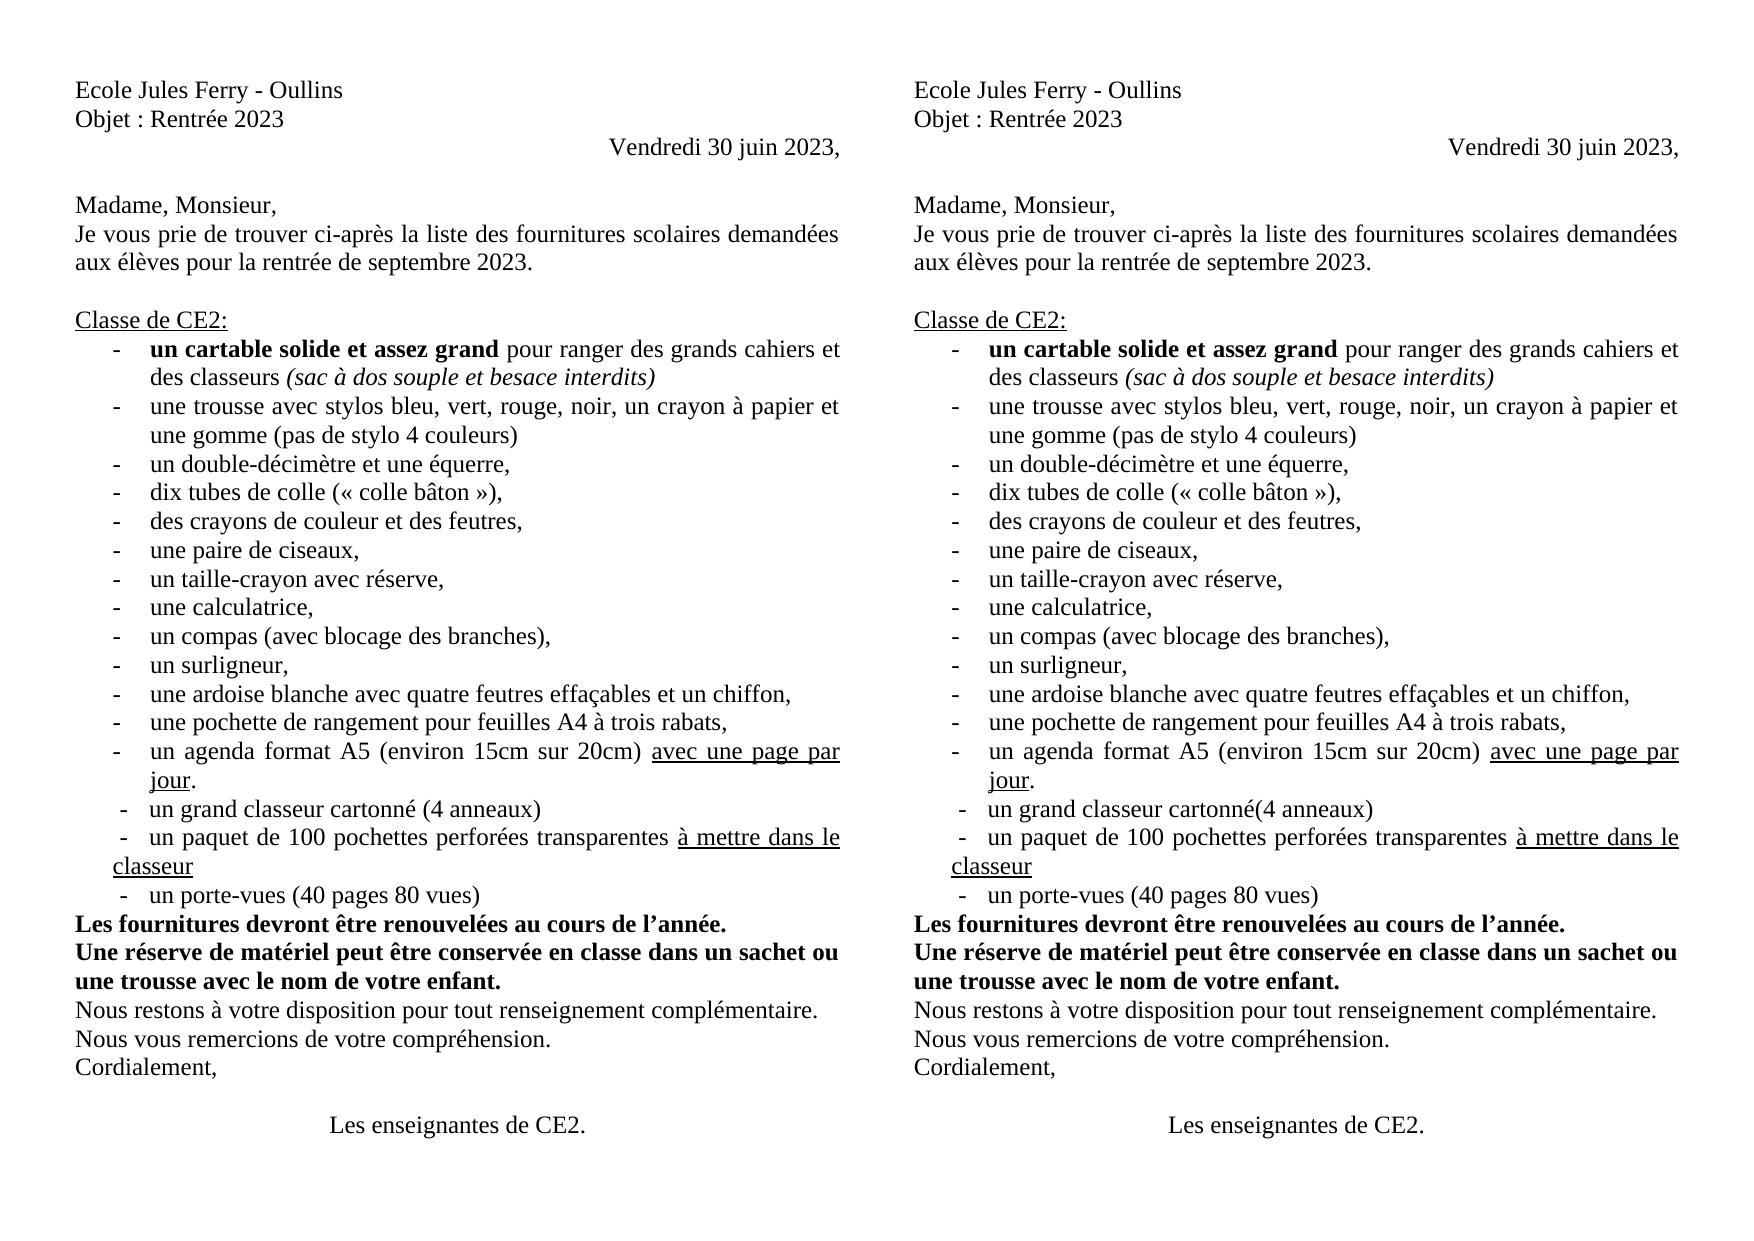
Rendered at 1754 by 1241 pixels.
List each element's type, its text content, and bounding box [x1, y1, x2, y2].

list une ardoise blanche avec quatre feutres effaçables et un chiffon, [951, 679, 1679, 707]
list un paquet de 100 pochettes perforées transparentes à mettre dans le classeur [951, 822, 1679, 880]
list dix tubes de colle (« colle bâton »), [112, 477, 840, 506]
list un compas (avec blocage des branches), [112, 621, 840, 650]
list un grand classeur cartonné(4 anneaux) [951, 794, 1679, 822]
list des crayons de couleur et des feutres, [951, 506, 1679, 535]
text Classe de CE2: [75, 305, 840, 334]
text Cordialement, [914, 1052, 1679, 1081]
list un surligneur, [951, 650, 1679, 679]
text Nous vous remercions de votre compréhension. [75, 1024, 840, 1052]
list une pochette de rangement pour feuilles A4 à trois rabats, [112, 707, 840, 736]
text Je vous prie de trouver ci-après la liste des fournitures scolaires demandées aux élèves pour la rentrée de septembre 2023. [914, 219, 1679, 276]
list un agenda format A5 (environ 15cm sur 20cm) avec une page par jour. [951, 736, 1679, 794]
list un double-décimètre et une équerre, [112, 449, 840, 477]
text Vendredi 30 juin 2023, [75, 132, 840, 161]
list un grand classeur cartonné (4 anneaux) [112, 794, 840, 822]
list un cartable solide et assez grand pour ranger des grands cahiers et des classeurs (sac à dos souple et besace interdits) [951, 334, 1679, 391]
text Une réserve de matériel peut être conservée en classe dans un sachet ou une trousse avec le nom de votre enfant. [75, 937, 840, 995]
text Vendredi 30 juin 2023, [914, 132, 1679, 161]
list un taille-crayon avec réserve, [951, 564, 1679, 592]
list une trousse avec stylos bleu, vert, rouge, noir, un crayon à papier et une gomme (pas de stylo 4 couleurs) [951, 391, 1679, 449]
text Ecole Jules Ferry - Oullins [914, 75, 1679, 104]
text Je vous prie de trouver ci-après la liste des fournitures scolaires demandées aux élèves pour la rentrée de septembre 2023. [75, 219, 840, 276]
text Classe de CE2: [914, 305, 1679, 334]
list un surligneur, [112, 650, 840, 679]
text Cordialement, [75, 1052, 840, 1081]
list une paire de ciseaux, [112, 535, 840, 564]
list une ardoise blanche avec quatre feutres effaçables et un chiffon, [112, 679, 840, 707]
text Une réserve de matériel peut être conservée en classe dans un sachet ou une trousse avec le nom de votre enfant. [914, 937, 1679, 995]
list un agenda format A5 (environ 15cm sur 20cm) avec une page par jour. [112, 736, 840, 794]
text Les enseignantes de CE2. [75, 1110, 840, 1139]
list des crayons de couleur et des feutres, [112, 506, 840, 535]
list un taille-crayon avec réserve, [112, 564, 840, 592]
text Les enseignantes de CE2. [914, 1110, 1679, 1139]
list un compas (avec blocage des branches), [951, 621, 1679, 650]
text Objet : Rentrée 2023 [75, 104, 840, 132]
text Madame, Monsieur, [75, 190, 840, 219]
text Nous restons à votre disposition pour tout renseignement complémentaire. [75, 995, 840, 1024]
list une pochette de rangement pour feuilles A4 à trois rabats, [951, 707, 1679, 736]
text Les fournitures devront être renouvelées au cours de l’année. [914, 909, 1679, 937]
list une paire de ciseaux, [951, 535, 1679, 564]
list une calculatrice, [112, 592, 840, 621]
text Madame, Monsieur, [914, 190, 1679, 219]
list un porte-vues (40 pages 80 vues) [112, 880, 840, 909]
text Nous restons à votre disposition pour tout renseignement complémentaire. [914, 995, 1679, 1024]
list dix tubes de colle (« colle bâton »), [951, 477, 1679, 506]
list un paquet de 100 pochettes perforées transparentes à mettre dans le classeur [112, 822, 840, 880]
list un porte-vues (40 pages 80 vues) [951, 880, 1679, 909]
list un cartable solide et assez grand pour ranger des grands cahiers et des classeurs (sac à dos souple et besace interdits) [112, 334, 840, 391]
list un double-décimètre et une équerre, [951, 449, 1679, 477]
list une trousse avec stylos bleu, vert, rouge, noir, un crayon à papier et une gomme (pas de stylo 4 couleurs) [112, 391, 840, 449]
list une calculatrice, [951, 592, 1679, 621]
text Nous vous remercions de votre compréhension. [914, 1024, 1679, 1052]
text Ecole Jules Ferry - Oullins [75, 75, 840, 104]
text Objet : Rentrée 2023 [914, 104, 1679, 132]
text Les fournitures devront être renouvelées au cours de l’année. [75, 909, 840, 937]
